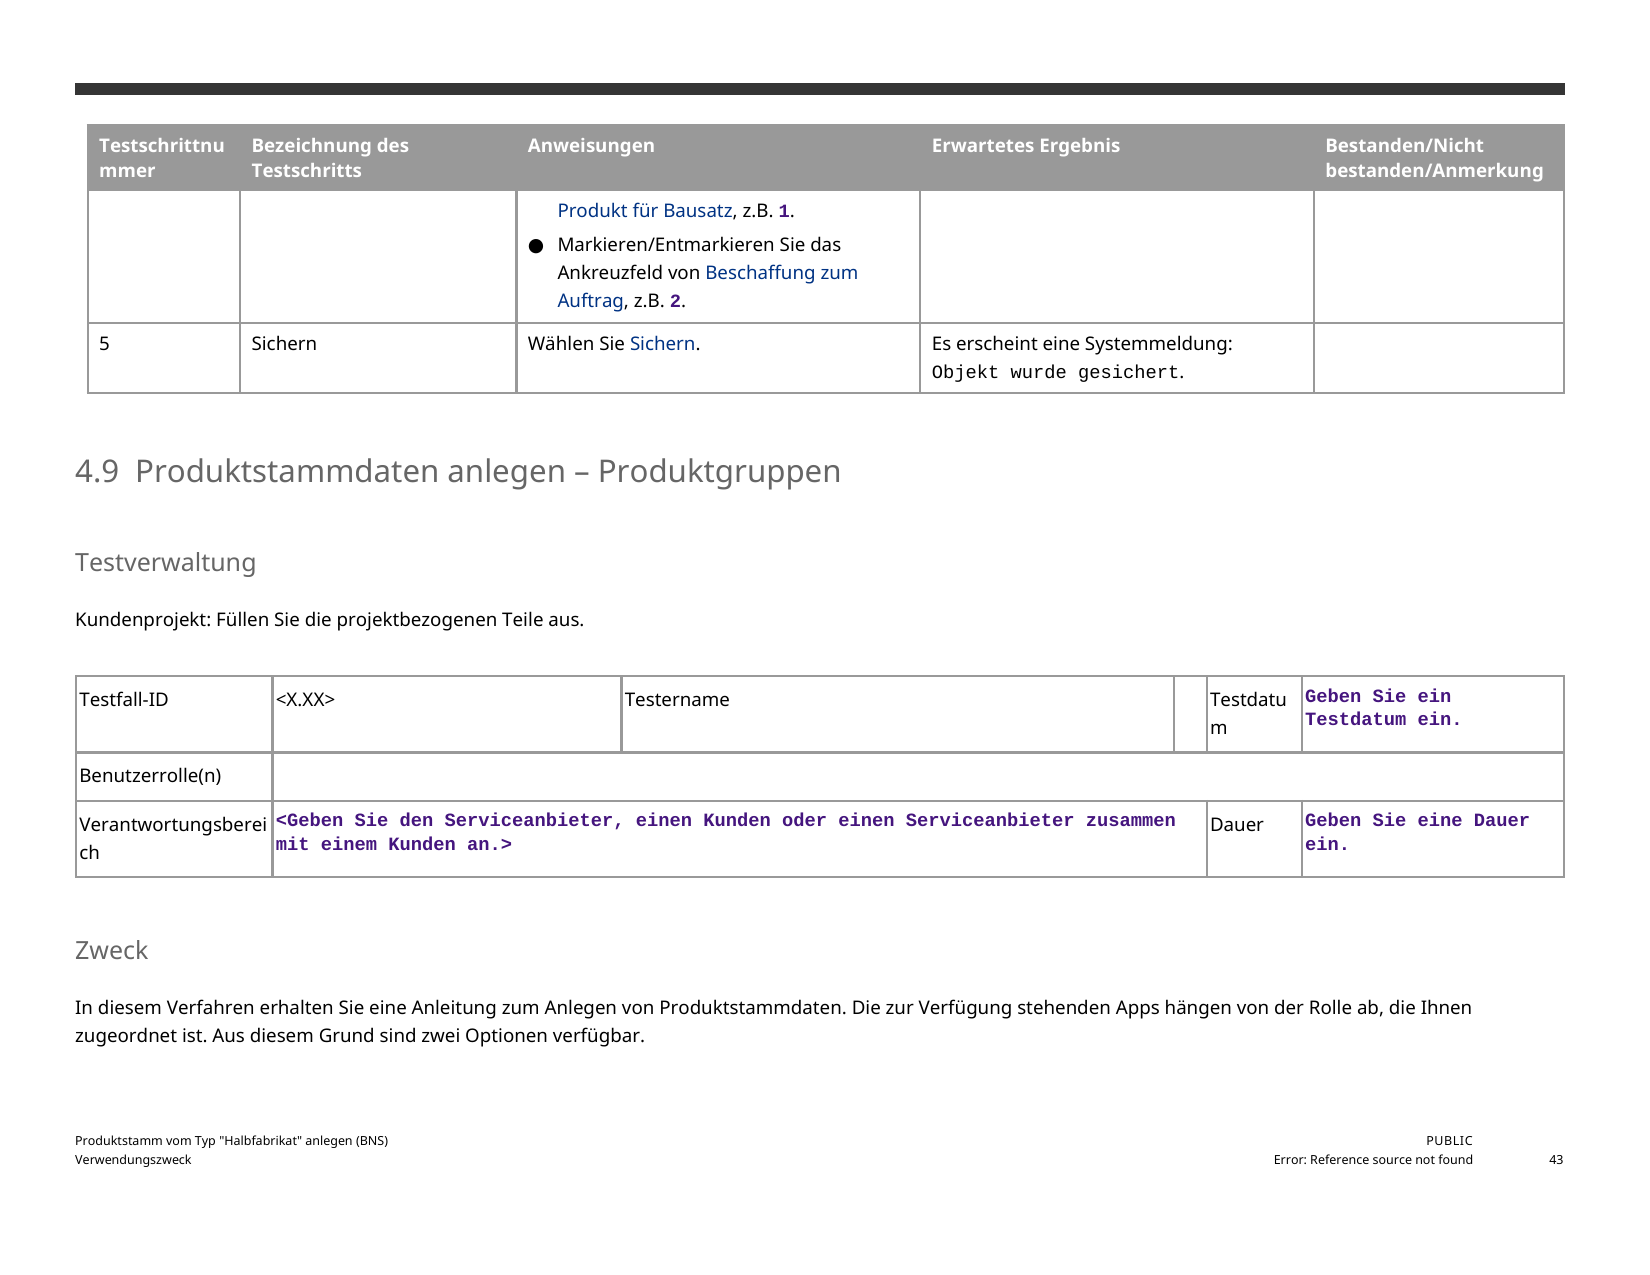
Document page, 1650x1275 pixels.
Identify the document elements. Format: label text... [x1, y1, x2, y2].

table_cell [274, 754, 1563, 800]
table_cell [1315, 324, 1563, 392]
title Testverwaltung [75, 548, 1565, 577]
table_cell 5 [89, 324, 239, 392]
subtitle Produktstammdaten anlegen – Produktgruppen [75, 452, 1565, 490]
table_cell Dauer [1208, 802, 1301, 876]
table_header <X.XX> [274, 677, 620, 751]
table_header Testername [623, 677, 1173, 751]
table_cell Sichern [241, 324, 515, 392]
table_cell Es erscheint eine Systemmeldung: Objekt wurde gesichert. [921, 324, 1313, 392]
table_header Testfall-ID [77, 677, 271, 751]
text Kundenprojekt: Füllen Sie die projektbezogenen Teile aus. [75, 607, 1565, 632]
table_cell Geben Sie eine Dauer ein. [1303, 802, 1563, 876]
table_header Bestanden/Nicht bestanden/Anmerkung [1315, 126, 1563, 189]
table_header Erwartetes Ergebnis [921, 126, 1313, 189]
table_header Bezeichnung des Testschritts [241, 126, 515, 189]
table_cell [241, 191, 515, 322]
table_cell Benutzerrolle(n) [77, 754, 271, 800]
table_cell <Geben Sie den Serviceanbieter, einen Kunden oder einen Serviceanbieter zusammen mit einem Kunden an.> [274, 802, 1206, 876]
table_header Geben Sie ein Testdatum ein. [1303, 677, 1563, 751]
table_header Testschrittnummer [89, 126, 239, 189]
table_cell Wählen Sie Sichern. [518, 324, 919, 392]
table_cell [1315, 191, 1563, 322]
title Zweck [75, 936, 1565, 966]
table_header Testdatum [1208, 677, 1301, 751]
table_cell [921, 191, 1313, 322]
table_header [1175, 677, 1206, 751]
table_header Anweisungen [518, 126, 919, 189]
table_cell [518, 191, 919, 322]
text In diesem Verfahren erhalten Sie eine Anleitung zum Anlegen von Produktstammdaten. Die zur Verfügung stehenden Apps hängen von der Rolle ab, die Ihnen zugeordnet ist. Aus diesem Grund sind zwei Optionen verfügbar. [75, 995, 1565, 1048]
table_cell Verantwortungsbereich [77, 802, 271, 876]
table_cell 4 [89, 191, 239, 322]
